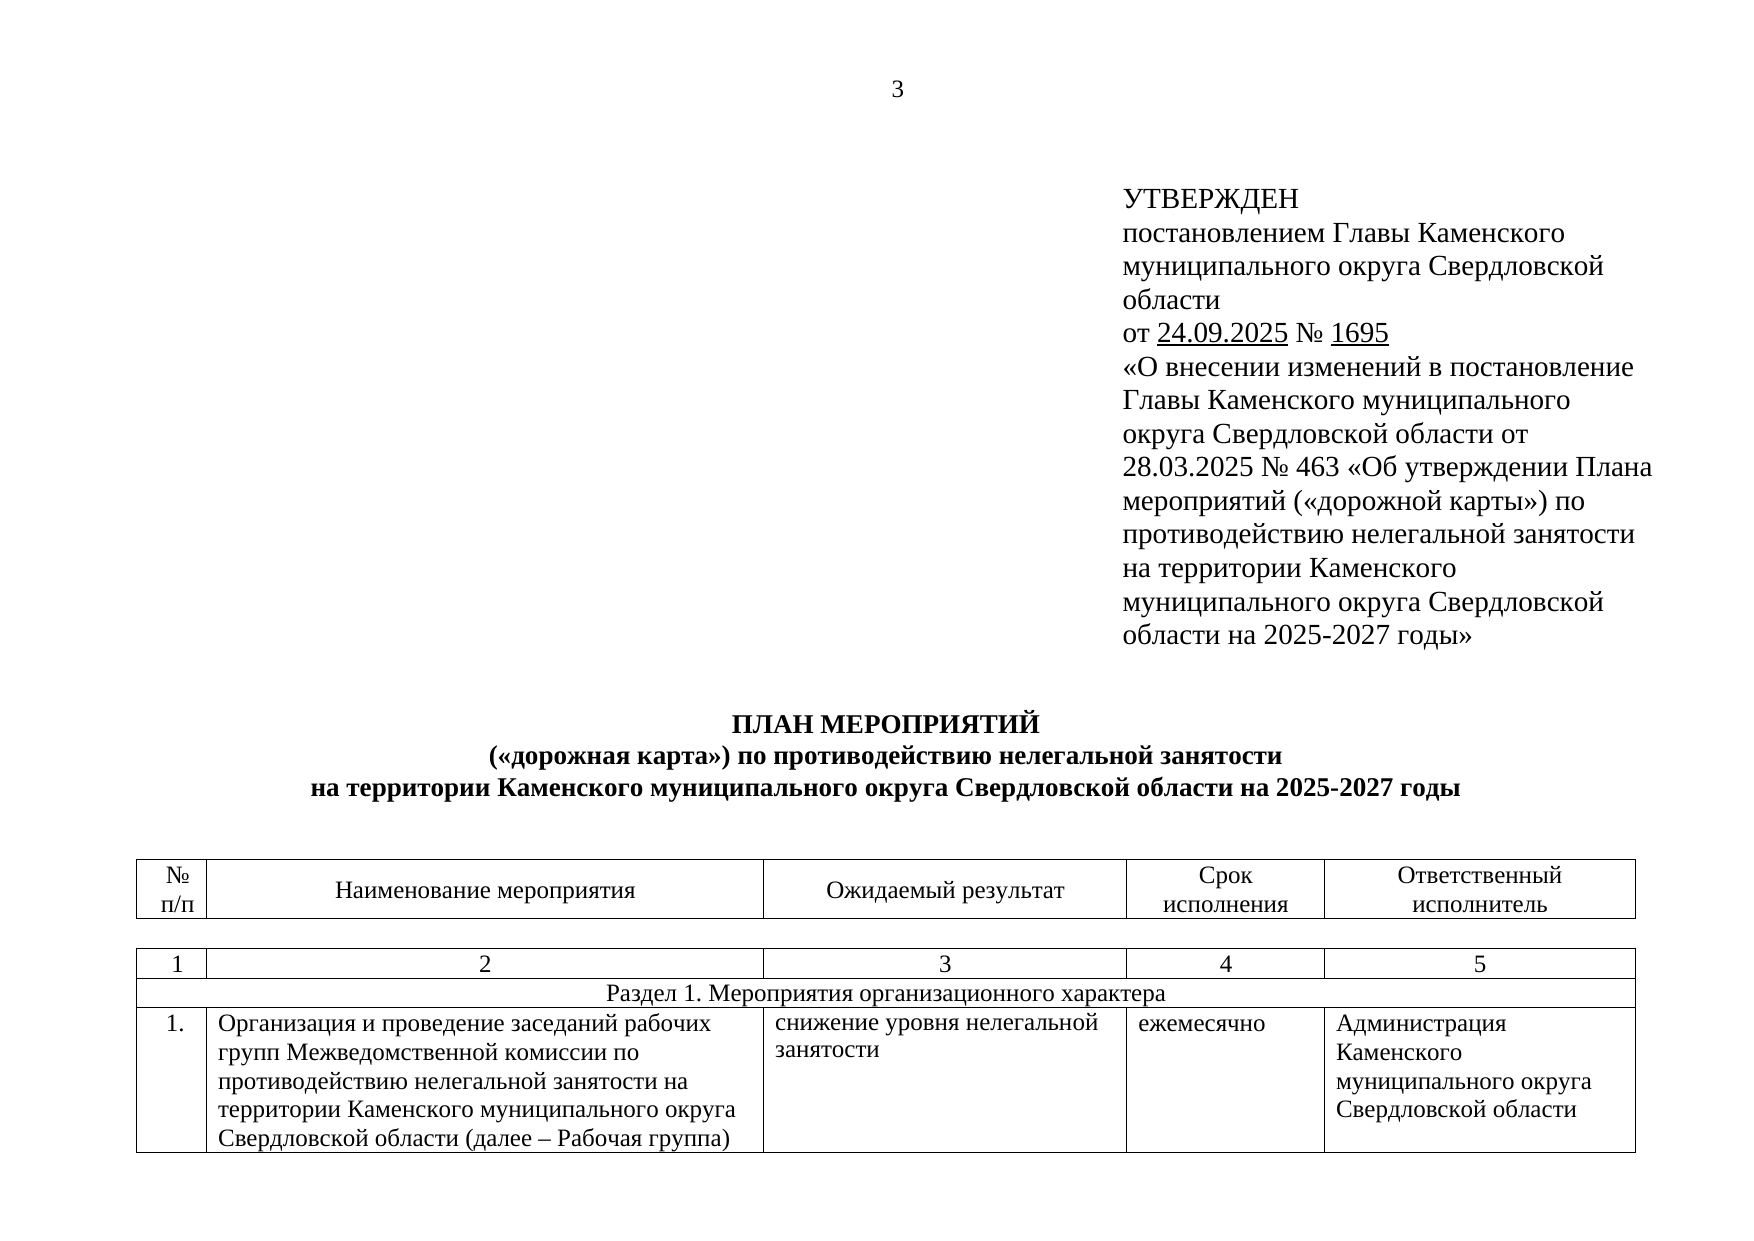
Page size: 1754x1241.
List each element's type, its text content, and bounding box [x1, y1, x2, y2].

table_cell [207, 1008, 763, 1152]
text от 24.09.2025 № 1695 [1122, 315, 1653, 349]
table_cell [1325, 1008, 1635, 1152]
text постановлением Главы Каменского муниципального округа Свердловской области [1122, 215, 1653, 315]
table_cell Раздел 1. Мероприятия организационного характера [137, 979, 1635, 1007]
table_header 1 [137, 949, 206, 977]
table_header 2 [207, 949, 763, 977]
table_cell 1. [137, 1008, 206, 1152]
table_header Наименование мероприятия [207, 860, 763, 918]
table_header 5 [1325, 949, 1635, 977]
table_header 3 [764, 949, 1126, 977]
text УТВЕРЖДЕН [1122, 181, 1653, 215]
text «О внесении изменений в постановление Главы Каменского муниципального округа Свердловской области от 28.03.2025 № 463 «Об утверждении Плана мероприятий («дорожной карты») по противодействию нелегальной занятости на территории Каменского муниципального округа Свердловской области на 2025-2027 годы» [1122, 349, 1653, 651]
list («дорожная карта») по противодействию нелегальной занятости на территории Каменского муниципального округа Свердловской области на 2025-2027 годы [118, 739, 1653, 802]
table_cell снижение уровня нелегальной занятости [764, 1008, 1126, 1152]
table_header Ожидаемый результат [764, 860, 1126, 918]
list ПЛАН МЕРОПРИЯТИЙ [118, 708, 1653, 739]
table_header № п/п [137, 860, 206, 918]
table_header Ответственный исполнитель [1325, 860, 1635, 918]
table_header 4 [1127, 949, 1324, 977]
table_cell ежемесячно [1127, 1008, 1324, 1152]
table_header Срок исполнения [1127, 860, 1324, 918]
